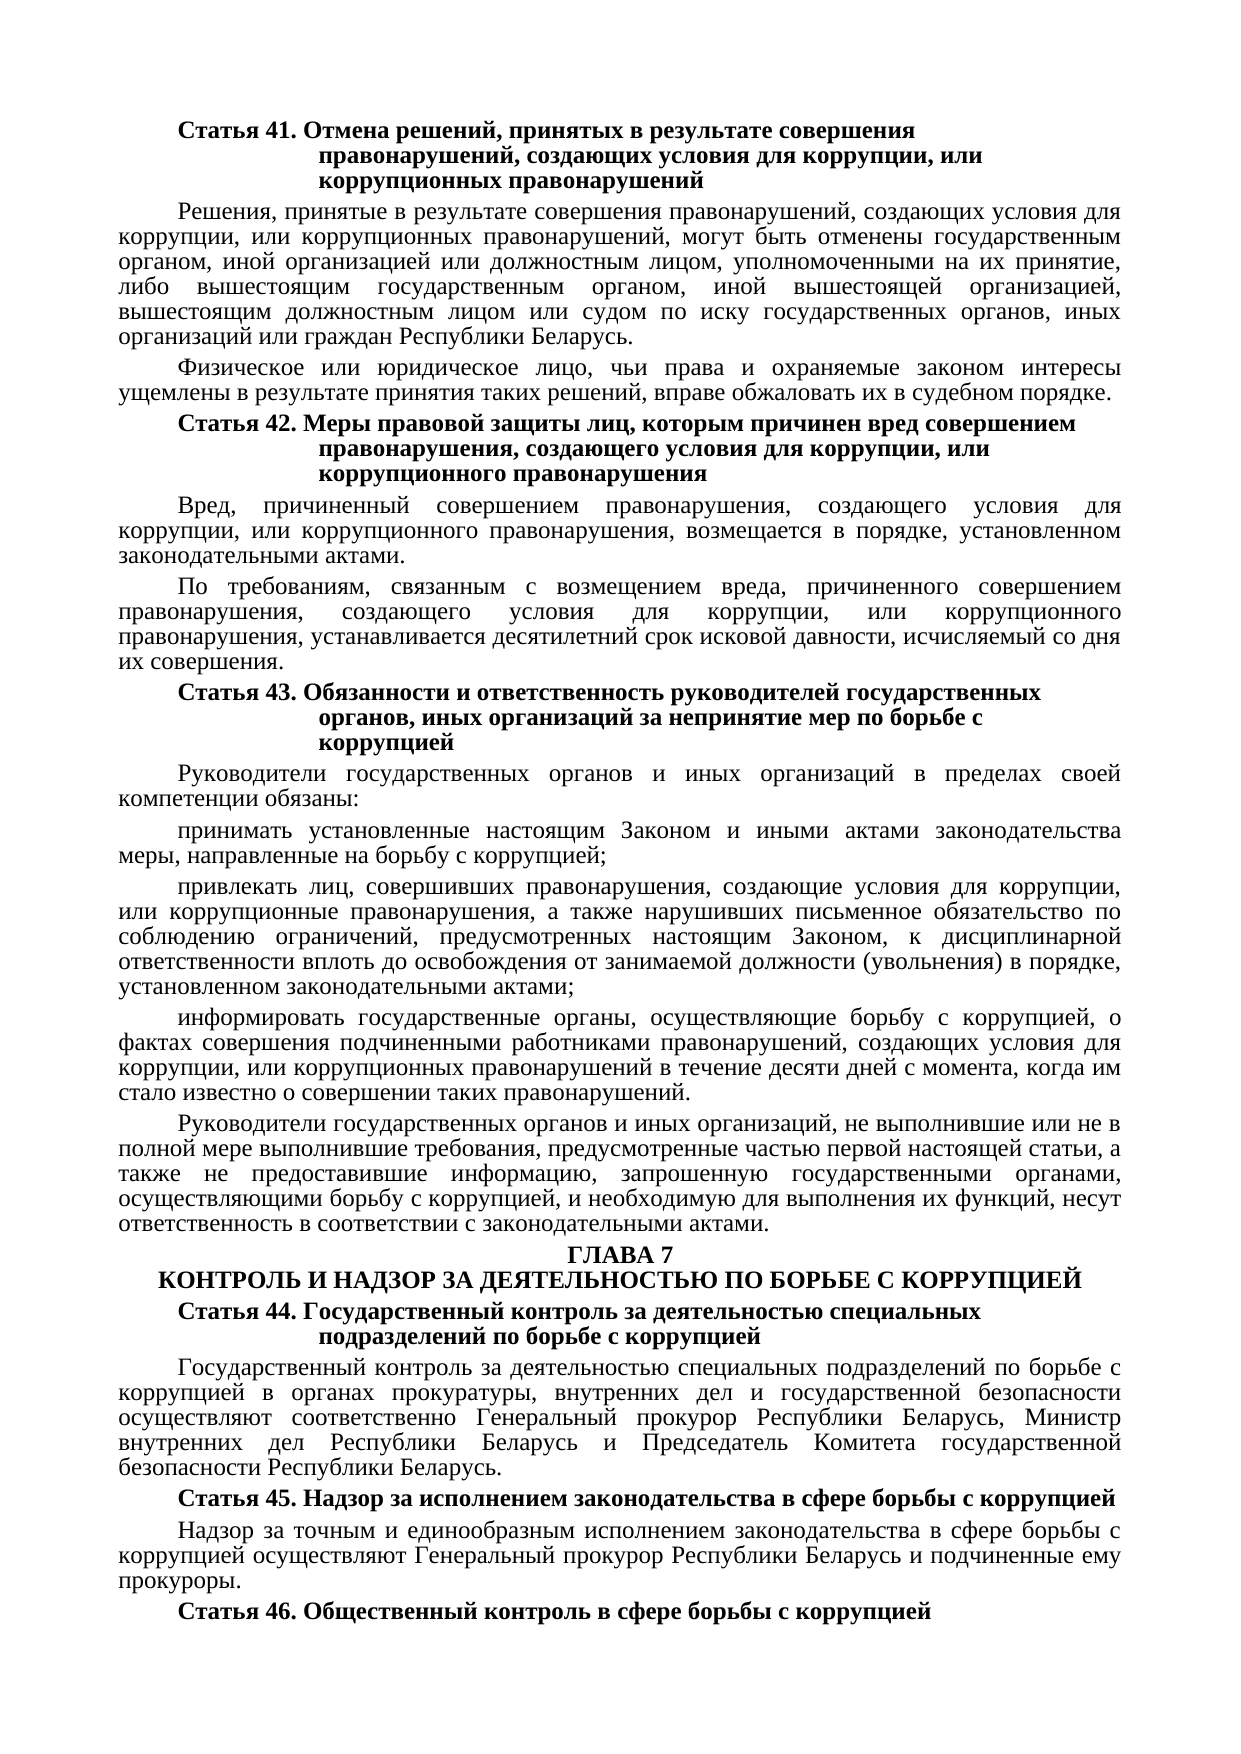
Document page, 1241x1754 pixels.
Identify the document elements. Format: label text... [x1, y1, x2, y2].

text Государственный контроль за деятельностью специальных подразделений по борьбе с коррупцией в органах прокуратуры, внутренних дел и государственной безопасности осуществляют соответственно Генеральный прокурор Республики Беларусь, Министр внутренних дел Республики Беларусь и Председатель Комитета государственной безопасности Республики Беларусь. [118, 1356, 1122, 1481]
text Статья 41. Отмена решений, принятых в результате совершения правонарушений, создающих условия для коррупции, или коррупционных правонарушений [177, 118, 1122, 193]
text привлекать лиц, совершивших правонарушения, создающие условия для коррупции, или коррупционные правонарушения, а также нарушивших письменное обязательство по соблюдению ограничений, предусмотренных настоящим Законом, к дисциплинарной ответственности вплоть до освобождения от занимаемой должности (увольнения) в порядке, установленном законодательными актами; [118, 874, 1122, 999]
text По требованиям, связанным с возмещением вреда, причиненного совершением правонарушения, создающего условия для коррупции, или коррупционного правонарушения, устанавливается десятилетний срок исковой давности, исчисляемый со дня их совершения. [118, 574, 1122, 674]
text Статья 45. Надзор за исполнением законодательства в сфере борьбы с коррупцией [177, 1487, 1122, 1512]
text Статья 43. Обязанности и ответственность руководителей государственных органов, иных организаций за непринятие мер по борьбе с коррупцией [177, 681, 1122, 756]
text Руководители государственных органов и иных организаций в пределах своей компетенции обязаны: [118, 762, 1122, 812]
text Руководители государственных органов и иных организаций, не выполнившие или не в полной мере выполнившие требования, предусмотренные частью первой настоящей статьи, а также не предоставившие информацию, запрошенную государственными органами, осуществляющими борьбу с коррупцией, и необходимую для выполнения их функций, несут ответственность в соответствии с законодательными актами. [118, 1112, 1122, 1237]
text Надзор за точным и единообразным исполнением законодательства в сфере борьбы с коррупцией осуществляют Генеральный прокурор Республики Беларусь и подчиненные ему прокуроры. [118, 1518, 1122, 1593]
text Статья 46. Общественный контроль в сфере борьбы с коррупцией [177, 1599, 1122, 1624]
text Статья 42. Меры правовой защиты лиц, которым причинен вред совершением правонарушения, создающего условия для коррупции, или коррупционного правонарушения [177, 412, 1122, 487]
text Физическое или юридическое лицо, чьи права и охраняемые законом интересы ущемлены в результате принятия таких решений, вправе обжаловать их в судебном порядке. [118, 356, 1122, 406]
text ГЛАВА 7 КОНТРОЛЬ И НАДЗОР ЗА ДЕЯТЕЛЬНОСТЬЮ ПО БОРЬБЕ С КОРРУПЦИЕЙ [118, 1243, 1122, 1293]
text информировать государственные органы, осуществляющие борьбу с коррупцией, о фактах совершения подчиненными работниками правонарушений, создающих условия для коррупции, или коррупционных правонарушений в течение десяти дней с момента, когда им стало известно о совершении таких правонарушений. [118, 1006, 1122, 1106]
text Решения, принятые в результате совершения правонарушений, создающих условия для коррупции, или коррупционных правонарушений, могут быть отменены государственным органом, иной организацией или должностным лицом, уполномоченными на их принятие, либо вышестоящим государственным органом, иной вышестоящей организацией, вышестоящим должностным лицом или судом по иску государственных органов, иных организаций или граждан Республики Беларусь. [118, 199, 1122, 349]
text Вред, причиненный совершением правонарушения, создающего условия для коррупции, или коррупционного правонарушения, возмещается в порядке, установленном законодательными актами. [118, 493, 1122, 568]
text Статья 44. Государственный контроль за деятельностью специальных подразделений по борьбе с коррупцией [177, 1299, 1122, 1349]
text принимать установленные настоящим Законом и иными актами законодательства меры, направленные на борьбу с коррупцией; [118, 818, 1122, 868]
